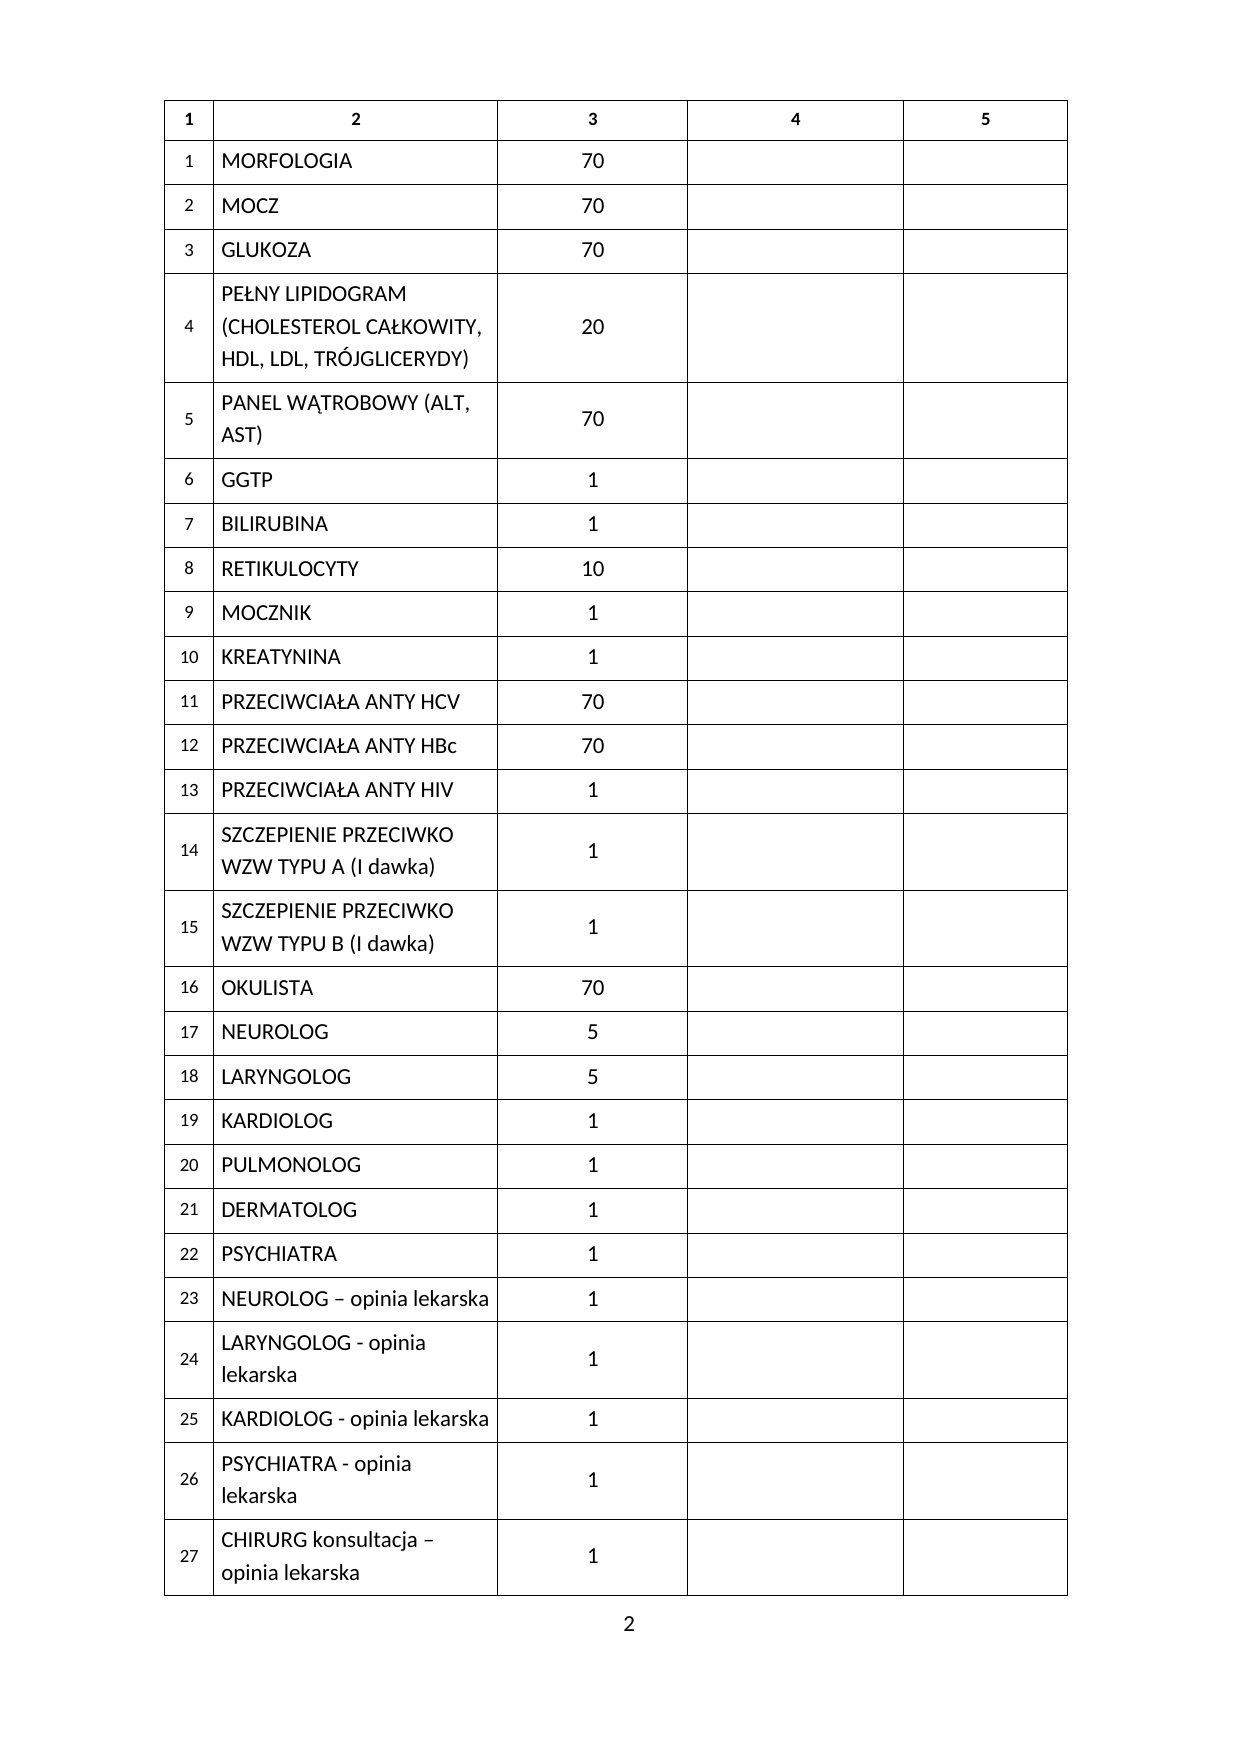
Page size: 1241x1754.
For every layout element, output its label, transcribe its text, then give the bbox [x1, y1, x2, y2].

table_cell 1 [165, 141, 213, 184]
table_cell 5 [904, 101, 1067, 140]
table_cell 1 [498, 459, 687, 502]
table_cell [688, 1056, 903, 1099]
table_cell 1 [498, 1145, 687, 1188]
table_cell [688, 725, 903, 769]
table_cell [688, 637, 903, 680]
table_cell 10 [498, 548, 687, 591]
table_cell [904, 1520, 1067, 1595]
table_cell [688, 814, 903, 890]
table_cell 11 [165, 681, 213, 724]
table_cell 2 [165, 185, 213, 228]
table_cell [904, 1443, 1067, 1519]
table_cell MOCZNIK [214, 592, 497, 636]
table_cell 1 [498, 1100, 687, 1144]
table_cell BILIRUBINA [214, 504, 497, 547]
table_cell 12 [165, 725, 213, 769]
table_cell [688, 1234, 903, 1277]
table_cell [904, 681, 1067, 724]
table_cell LARYNGOLOG [214, 1056, 497, 1099]
table_cell SZCZEPIENIE PRZECIWKO WZW TYPU B (I dawka) [214, 891, 497, 966]
table_cell [904, 185, 1067, 228]
table_cell 70 [498, 383, 687, 458]
table_cell 19 [165, 1100, 213, 1144]
table_cell [904, 230, 1067, 273]
table_cell 70 [498, 681, 687, 724]
table_cell [904, 274, 1067, 382]
table_cell 17 [165, 1012, 213, 1055]
table_cell 8 [165, 548, 213, 591]
table_cell [904, 141, 1067, 184]
table_cell [688, 504, 903, 547]
table_cell [904, 1399, 1067, 1442]
table_cell PSYCHIATRA - opinia lekarska [214, 1443, 497, 1519]
table_cell KREATYNINA [214, 637, 497, 680]
table_cell 1 [498, 592, 687, 636]
table_cell [904, 725, 1067, 769]
table_cell 5 [498, 1012, 687, 1055]
table_cell [904, 1322, 1067, 1398]
table_cell 10 [165, 637, 213, 680]
table_cell NEUROLOG [214, 1012, 497, 1055]
table_cell 1 [498, 770, 687, 813]
table_cell [688, 1399, 903, 1442]
table_cell 3 [165, 230, 213, 273]
table_cell [688, 592, 903, 636]
table_cell 14 [165, 814, 213, 890]
table_cell 18 [165, 1056, 213, 1099]
table_cell [688, 274, 903, 382]
table_cell PEŁNY LIPIDOGRAM (CHOLESTEROL CAŁKOWITY, HDL, LDL, TRÓJGLICERYDY) [214, 274, 497, 382]
table_cell [904, 592, 1067, 636]
table_cell 21 [165, 1189, 213, 1232]
table_cell [688, 1100, 903, 1144]
table_cell PRZECIWCIAŁA ANTY HIV [214, 770, 497, 813]
table_cell [688, 1278, 903, 1321]
table_cell 70 [498, 230, 687, 273]
table_cell [904, 1189, 1067, 1232]
table_cell PRZECIWCIAŁA ANTY HCV [214, 681, 497, 724]
table_cell [904, 1056, 1067, 1099]
table_cell SZCZEPIENIE PRZECIWKO WZW TYPU A (I dawka) [214, 814, 497, 890]
table_cell 25 [165, 1399, 213, 1442]
table_cell [904, 1278, 1067, 1321]
table_cell 1 [498, 1189, 687, 1232]
table_cell 1 [498, 1399, 687, 1442]
table_cell PULMONOLOG [214, 1145, 497, 1188]
table_cell GLUKOZA [214, 230, 497, 273]
table_cell [904, 383, 1067, 458]
table_cell RETIKULOCYTY [214, 548, 497, 591]
table_cell 1 [498, 504, 687, 547]
table_cell 3 [498, 101, 687, 140]
table_cell 9 [165, 592, 213, 636]
table_cell [904, 1100, 1067, 1144]
table_cell PANEL WĄTROBOWY (ALT, AST) [214, 383, 497, 458]
table_cell [688, 185, 903, 228]
table_cell [688, 1012, 903, 1055]
table_cell PSYCHIATRA [214, 1234, 497, 1277]
table_cell [688, 891, 903, 966]
table_cell [904, 459, 1067, 502]
table_cell [688, 681, 903, 724]
table_cell 1 [498, 1322, 687, 1398]
table_cell [904, 1234, 1067, 1277]
table_cell 20 [165, 1145, 213, 1188]
table_cell 5 [165, 383, 213, 458]
table_cell 2 [214, 101, 497, 140]
table_cell NEUROLOG – opinia lekarska [214, 1278, 497, 1321]
table_cell [904, 814, 1067, 890]
table_cell [904, 637, 1067, 680]
table_cell [688, 967, 903, 1011]
table_cell 1 [498, 814, 687, 890]
table_cell 20 [498, 274, 687, 382]
table_cell 70 [498, 725, 687, 769]
table_cell 23 [165, 1278, 213, 1321]
table_cell KARDIOLOG - opinia lekarska [214, 1399, 497, 1442]
table_cell 24 [165, 1322, 213, 1398]
table_cell 15 [165, 891, 213, 966]
table_cell 70 [498, 141, 687, 184]
table_cell 27 [165, 1520, 213, 1595]
table_cell [904, 1012, 1067, 1055]
table_cell 70 [498, 185, 687, 228]
table_cell 6 [165, 459, 213, 502]
table_cell 5 [498, 1056, 687, 1099]
table_cell [688, 459, 903, 502]
table_cell 1 [498, 1443, 687, 1519]
table_cell [904, 548, 1067, 591]
table_cell [688, 1145, 903, 1188]
table_cell [688, 1520, 903, 1595]
table_cell DERMATOLOG [214, 1189, 497, 1232]
table_cell 1 [498, 1278, 687, 1321]
table_cell 16 [165, 967, 213, 1011]
table_cell [904, 770, 1067, 813]
table_cell [904, 891, 1067, 966]
table_cell 70 [498, 967, 687, 1011]
table_cell 7 [165, 504, 213, 547]
table_cell CHIRURG konsultacja – opinia lekarska [214, 1520, 497, 1595]
table_cell [688, 1443, 903, 1519]
table_cell [688, 1189, 903, 1232]
table_cell KARDIOLOG [214, 1100, 497, 1144]
table_cell 13 [165, 770, 213, 813]
table_cell 1 [498, 637, 687, 680]
table_cell [688, 141, 903, 184]
table_cell [688, 548, 903, 591]
table_cell [904, 967, 1067, 1011]
table_cell 4 [688, 101, 903, 140]
table_cell MORFOLOGIA [214, 141, 497, 184]
table_cell LARYNGOLOG - opinia lekarska [214, 1322, 497, 1398]
table_cell 22 [165, 1234, 213, 1277]
table_cell [688, 770, 903, 813]
table_cell GGTP [214, 459, 497, 502]
table_cell 1 [498, 891, 687, 966]
table_cell [688, 230, 903, 273]
table_cell MOCZ [214, 185, 497, 228]
table_cell [904, 1145, 1067, 1188]
table_cell 1 [498, 1234, 687, 1277]
table_cell 1 [498, 1520, 687, 1595]
table_cell [904, 504, 1067, 547]
table_cell 26 [165, 1443, 213, 1519]
table_cell PRZECIWCIAŁA ANTY HBc [214, 725, 497, 769]
table_cell 1 [165, 101, 213, 140]
table_cell [688, 1322, 903, 1398]
table_cell 4 [165, 274, 213, 382]
table_cell OKULISTA [214, 967, 497, 1011]
table_cell [688, 383, 903, 458]
